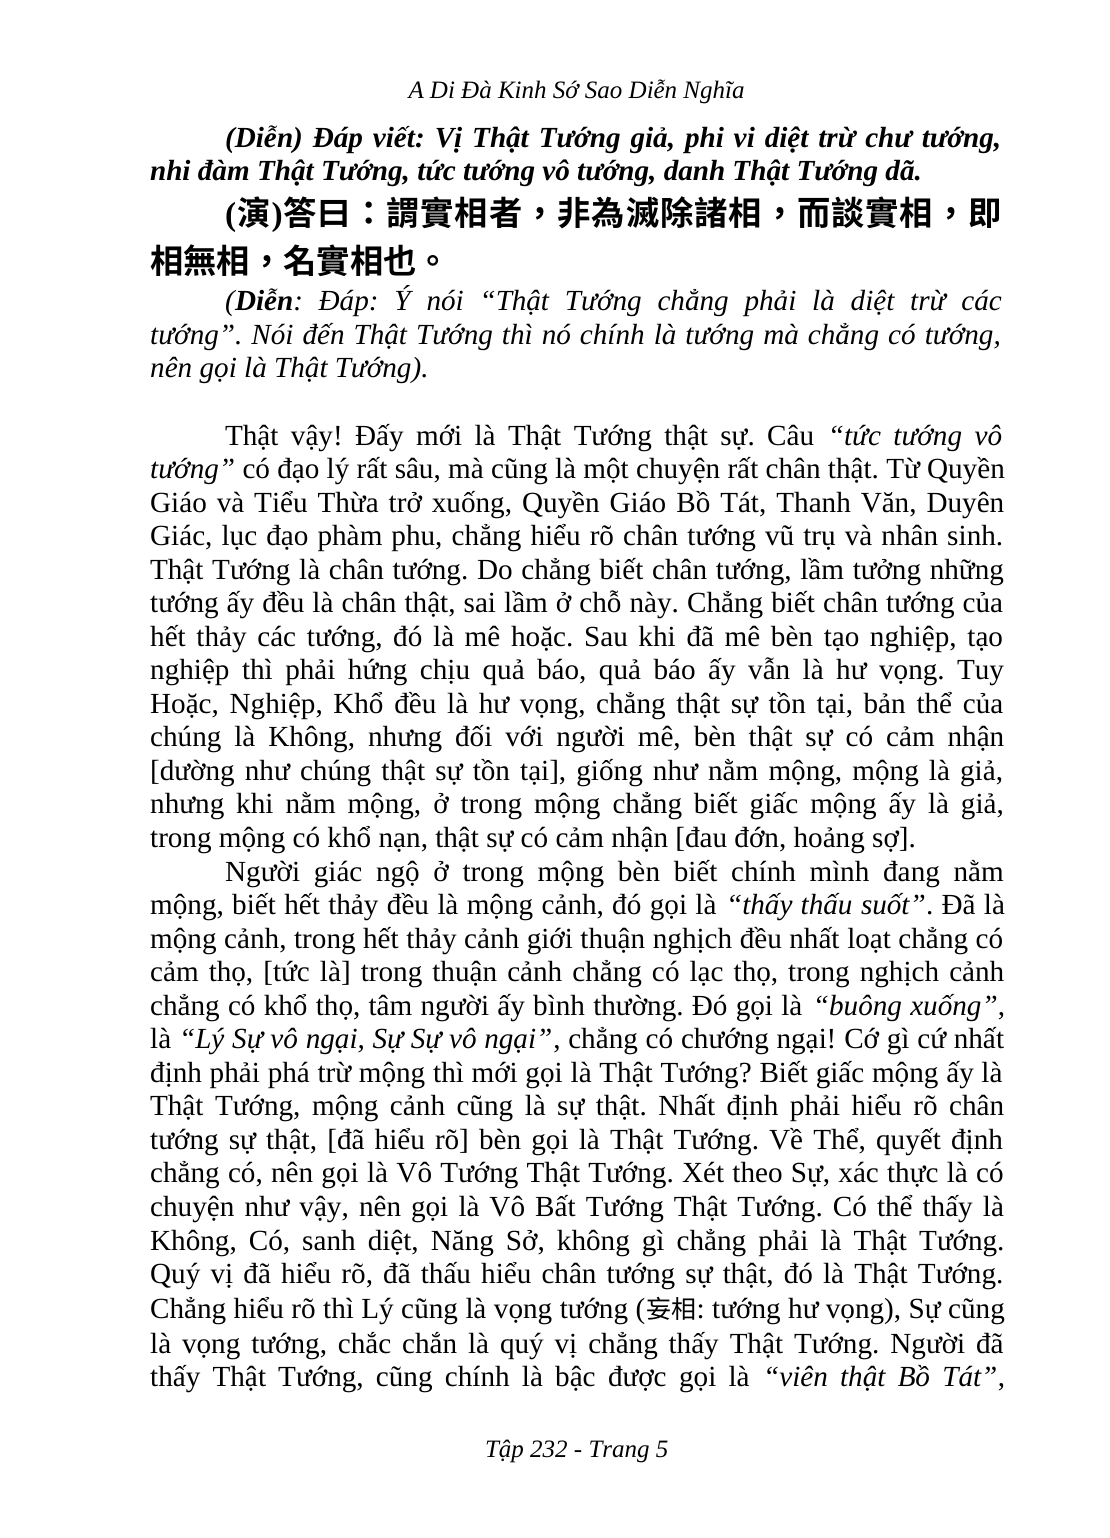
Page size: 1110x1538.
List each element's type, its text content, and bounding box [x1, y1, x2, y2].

text (演)答曰：謂實相者，非為滅除諸相，而談實相，即相無相，名實相也。 [150, 187, 1003, 283]
text (Diễn: Đáp: Ý nói “Thật Tướng chẳng phải là diệt trừ các tướng”. Nói đến Thật Tướng thì nó chính là tướng mà chẳng có tướng, nên gọi là Thật Tướng). [150, 283, 1005, 384]
text (Diễn) Đáp viết: Vị Thật Tướng giả, phi vi diệt trừ chư tướng, nhi đàm Thật Tướng, tức tướng vô tướng, danh Thật Tướng dã. [150, 120, 1005, 187]
text Thật vậy! Đấy mới là Thật Tướng thật sự. Câu “tức tướng vô tướng” có đạo lý rất sâu, mà cũng là một chuyện rất chân thật. Từ Quyền Giáo và Tiểu Thừa trở xuống, Quyền Giáo Bồ Tát, Thanh Văn, Duyên Giác, lục đạo phàm phu, chẳng hiểu rõ chân tướng vũ trụ và nhân sinh. Thật Tướng là chân tướng. Do chẳng biết chân tướng, lầm tưởng những tướng ấy đều là chân thật, sai lầm ở chỗ này. Chẳng biết chân tướng của hết thảy các tướng, đó là mê hoặc. Sau khi đã mê bèn tạo nghiệp, tạo nghiệp thì phải hứng chịu quả báo, quả báo ấy vẫn là hư vọng. Tuy Hoặc, Nghiệp, Khổ đều là hư vọng, chẳng thật sự tồn tại, bản thể của chúng là Không, nhưng đối với người mê, bèn thật sự có cảm nhận [dường như chúng thật sự tồn tại], giống như nằm mộng, mộng là giả, nhưng khi nằm mộng, ở trong mộng chẳng biết giấc mộng ấy là giả, trong mộng có khổ nạn, thật sự có cảm nhận [đau đớn, hoảng sợ]. [150, 418, 1005, 854]
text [150, 854, 1005, 1393]
